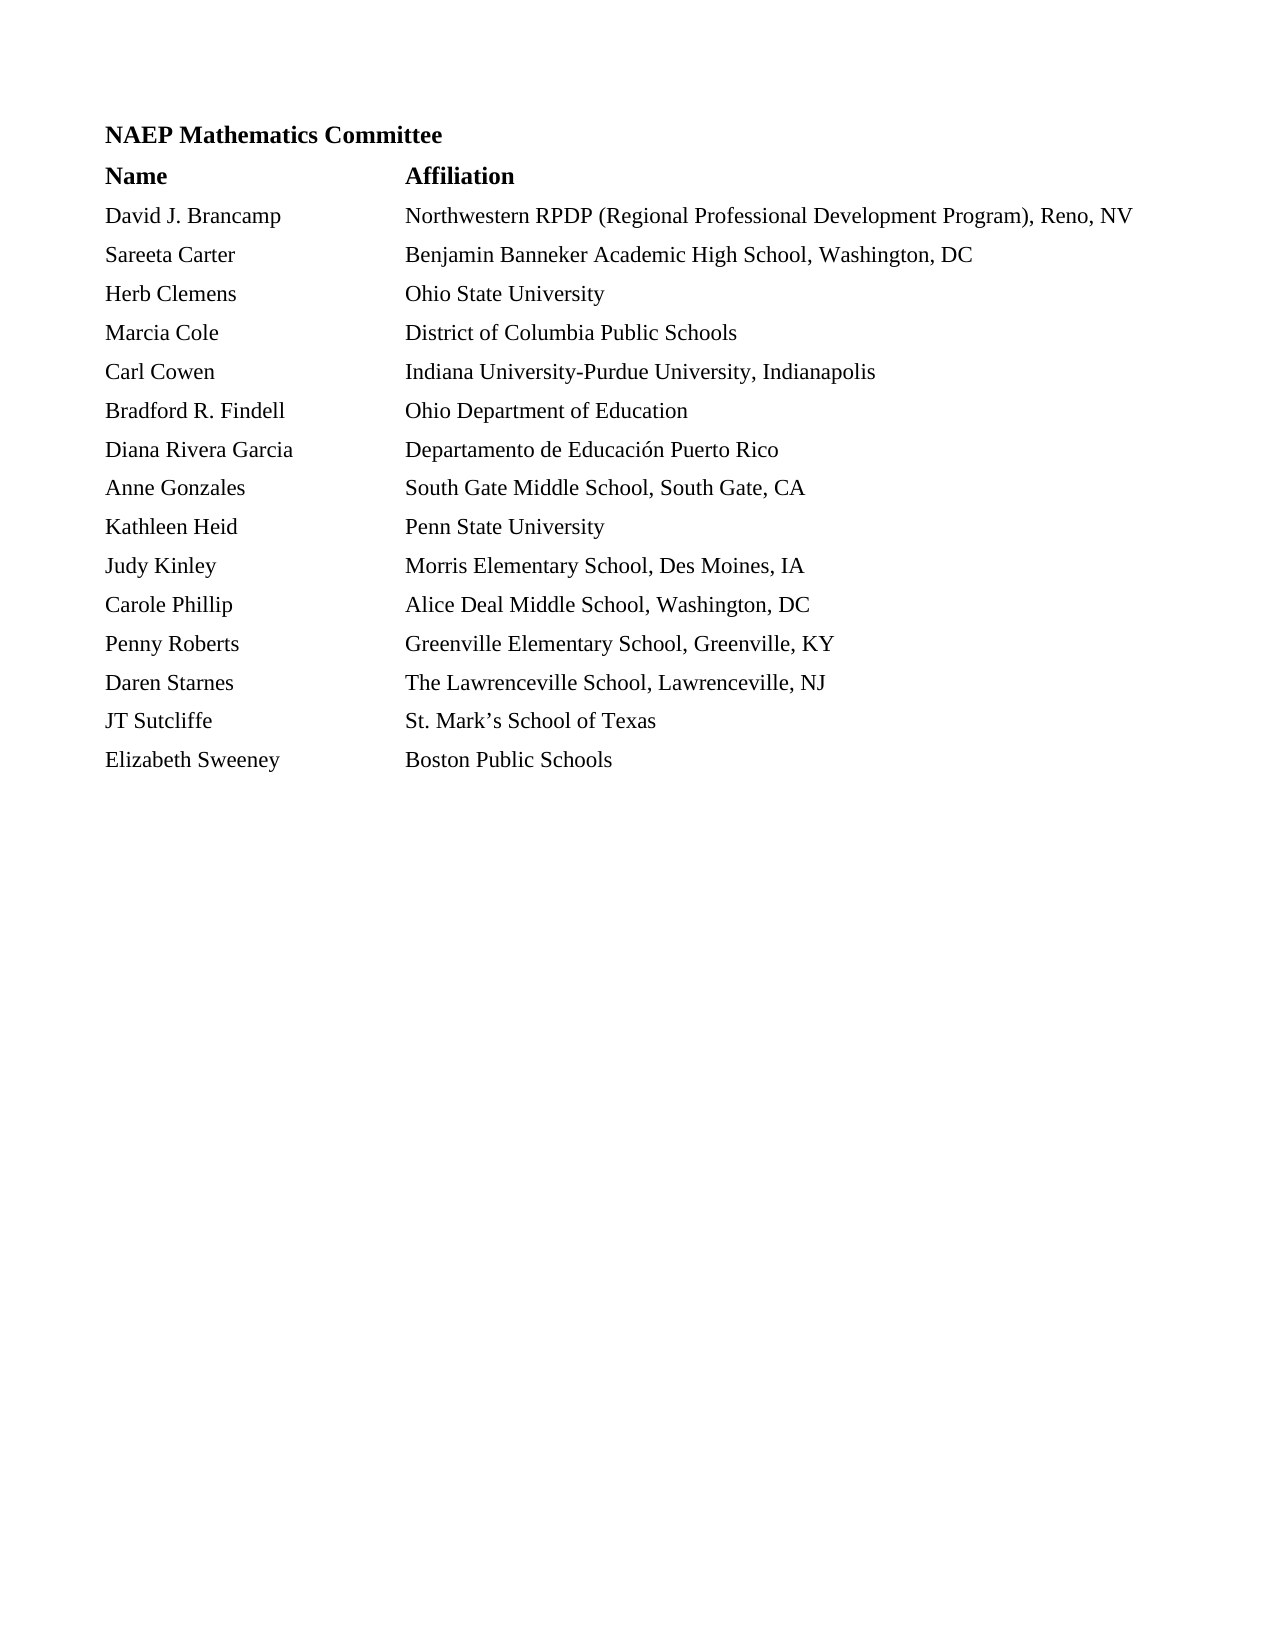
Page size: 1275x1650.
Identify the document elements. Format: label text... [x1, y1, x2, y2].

text Elizabeth Sweeney Boston Public Schools [105, 746, 1170, 773]
text NAEP Mathematics Committee [105, 120, 1170, 149]
text Carl Cowen Indiana University-Purdue University, Indianapolis [105, 358, 1170, 384]
text Carole Phillip Alice Deal Middle School, Washington, DC [105, 591, 1170, 617]
text Diana Rivera Garcia Departamento de Educación Puerto Rico [105, 436, 1170, 462]
text Sareeta Carter Benjamin Banneker Academic High School, Washington, DC [105, 241, 1170, 268]
text Judy Kinley Morris Elementary School, Des Moines, IA [105, 552, 1170, 578]
text Bradford R. Findell Ohio Department of Education [105, 397, 1170, 423]
text Herb Clemens Ohio State University [105, 280, 1170, 307]
text David J. Brancamp Northwestern RPDP (Regional Professional Development Program), Reno, NV [105, 202, 1170, 229]
text Name Affiliation [105, 161, 1170, 190]
text Anne Gonzales South Gate Middle School, South Gate, CA [105, 474, 1170, 501]
text Kathleen Heid Penn State University [105, 513, 1170, 540]
text Penny Roberts Greenville Elementary School, Greenville, KY [105, 630, 1170, 656]
text Marcia Cole District of Columbia Public Schools [105, 319, 1170, 345]
text JT Sutcliffe St. Mark’s School of Texas [105, 708, 1170, 734]
text Daren Starnes The Lawrenceville School, Lawrenceville, NJ [105, 669, 1170, 695]
